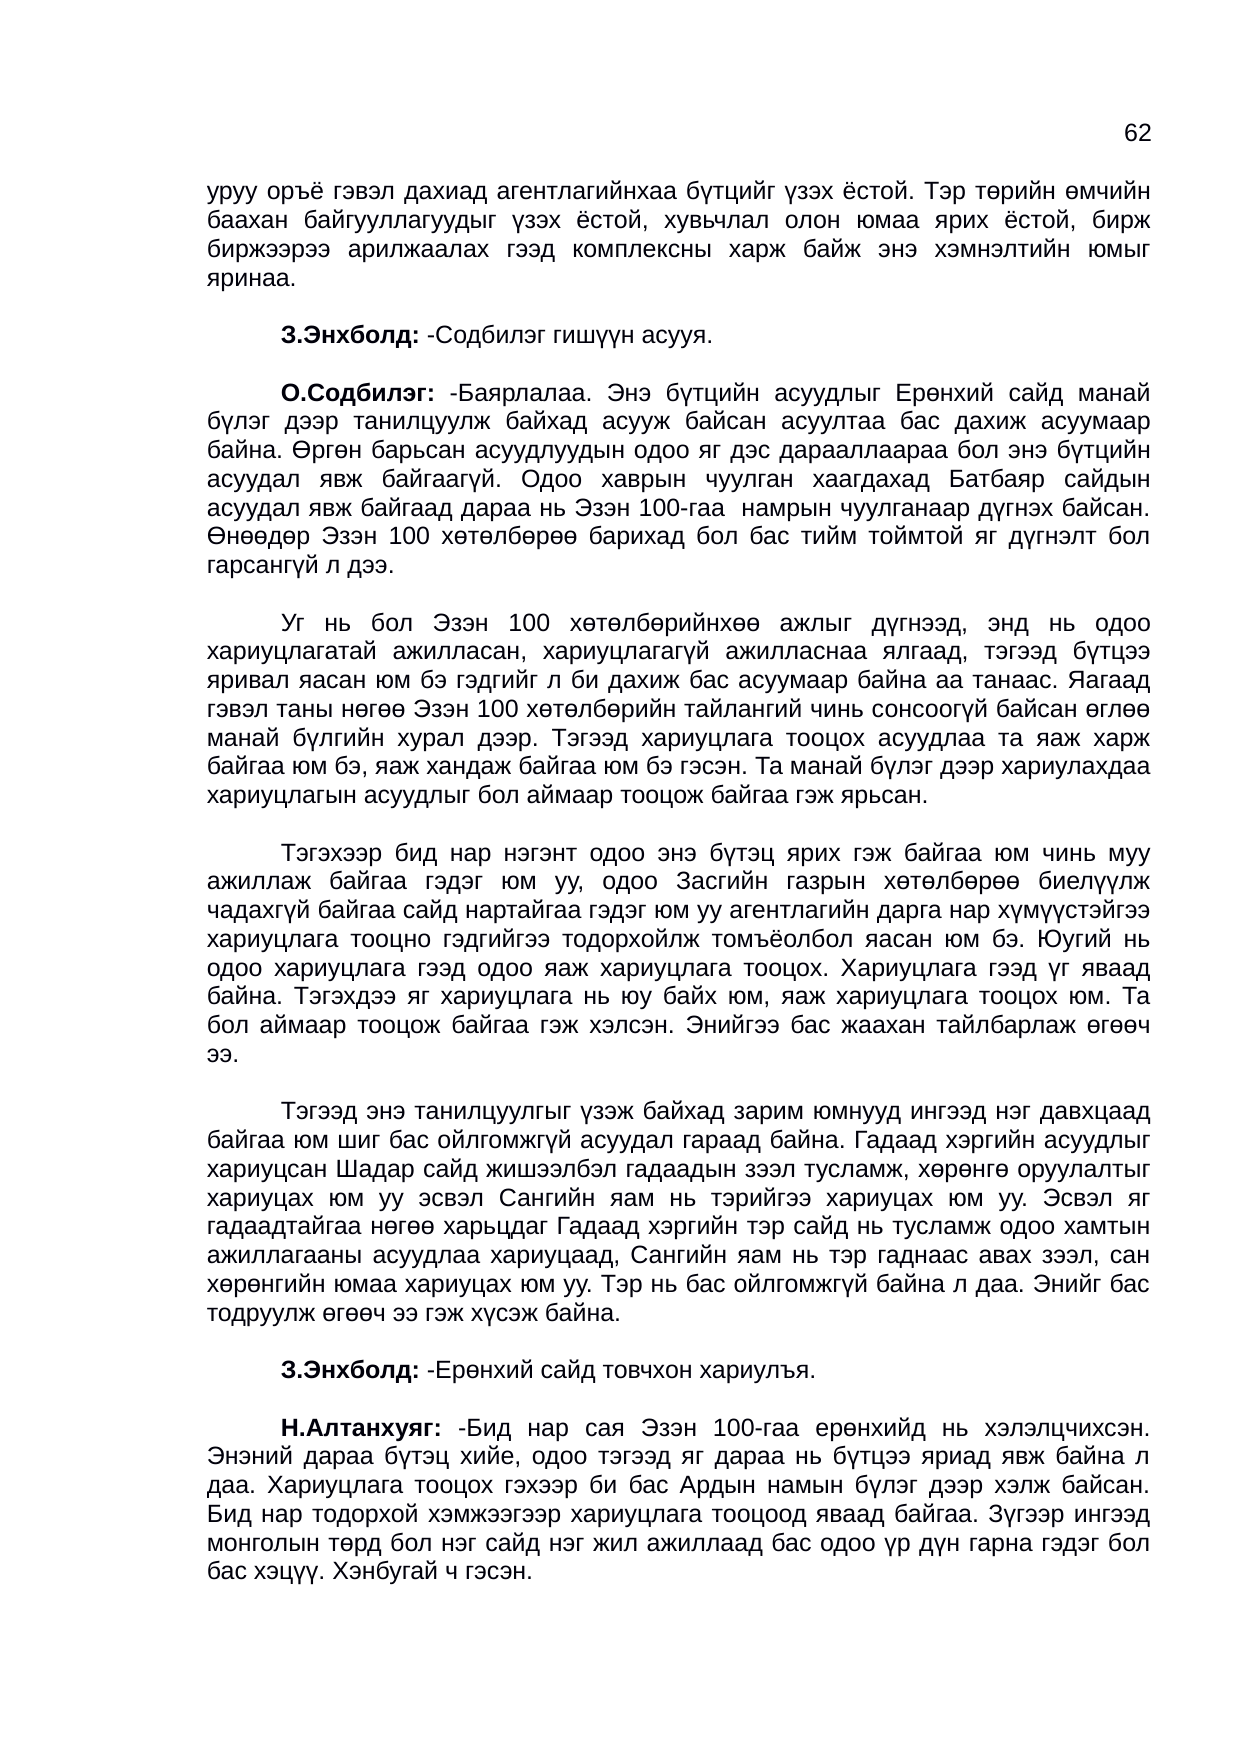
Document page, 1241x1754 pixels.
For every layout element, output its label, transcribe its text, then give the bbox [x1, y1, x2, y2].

text Н.Алтанхуяг: -Бид нар сая Эзэн 100-гаа ерөнхийд нь хэлэлцчихсэн. Энэний дараа бүтэц хийе, одоо тэгээд яг дараа нь бүтцээ яриад явж байна л даа. Хариуцлага тооцох гэхээр би бас Ардын намын бүлэг дээр хэлж байсан. Бид нар тодорхой хэмжээгээр хариуцлага тооцоод яваад байгаа. Зүгээр ингээд монголын төрд бол нэг сайд нэг жил ажиллаад бас одоо үр дүн гарна гэдэг бол бас хэцүү. Хэнбугай ч гэсэн. [207, 1413, 1152, 1585]
text З.Энхболд: -Содбилэг гишүүн асууя. [207, 320, 1152, 349]
text О.Содбилэг: -Баярлалаа. Энэ бүтцийн асуудлыг Ерөнхий сайд манай бүлэг дээр танилцуулж байхад асууж байсан асуултаа бас дахиж асуумаар байна. Өргөн барьсан асуудлуудын одоо яг дэс дарааллаараа бол энэ бүтцийн асуудал явж байгаагүй. Одоо хаврын чуулган хаагдахад Батбаяр сайдын асуудал явж байгаад дараа нь Эзэн 100-гаа намрын чуулганаар дүгнэх байсан. Өнөөдөр Эзэн 100 хөтөлбөрөө барихад бол бас тийм тоймтой яг дүгнэлт бол гарсангүй л дээ. [207, 378, 1152, 579]
text Уг нь бол Эзэн 100 хөтөлбөрийнхөө ажлыг дүгнээд, энд нь одоо хариуцлагатай ажилласан, хариуцлагагүй ажилласнаа ялгаад, тэгээд бүтцээ яривал яасан юм бэ гэдгийг л би дахиж бас асуумаар байна аа танаас. Яагаад гэвэл таны нөгөө Эзэн 100 хөтөлбөрийн тайлангий чинь сонсоогүй байсан өглөө манай бүлгийн хурал дээр. Тэгээд хариуцлага тооцох асуудлаа та яаж харж байгаа юм бэ, яаж хандаж байгаа юм бэ гэсэн. Та манай бүлэг дээр хариулахдаа хариуцлагын асуудлыг бол аймаар тооцож байгаа гэж ярьсан. [207, 608, 1152, 809]
text Тэгээд энэ танилцуулгыг үзэж байхад зарим юмнууд ингээд нэг давхцаад байгаа юм шиг бас ойлгомжгүй асуудал гараад байна. Гадаад хэргийн асуудлыг хариуцсан Шадар сайд жишээлбэл гадаадын зээл тусламж, хөрөнгө оруулалтыг хариуцах юм уу эсвэл Сангийн яам нь тэрийгээ хариуцах юм уу. Эсвэл яг гадаадтайгаа нөгөө харьцдаг Гадаад хэргийн тэр сайд нь тусламж одоо хамтын ажиллагааны асуудлаа хариуцаад, Сангийн яам нь тэр гаднаас авах зээл, сан хөрөнгийн юмаа хариуцах юм уу. Тэр нь бас ойлгомжгүй байна л даа. Энийг бас тодруулж өгөөч ээ гэж хүсэж байна. [207, 1096, 1152, 1326]
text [207, 176, 1152, 291]
text Тэгэхээр бид нар нэгэнт одоо энэ бүтэц ярих гэж байгаа юм чинь муу ажиллаж байгаа гэдэг юм уу, одоо Засгийн газрын хөтөлбөрөө биелүүлж чадахгүй байгаа сайд нартайгаа гэдэг юм уу агентлагийн дарга нар хүмүүстэйгээ хариуцлага тооцно гэдгийгээ тодорхойлж томъёолбол яасан юм бэ. Юугий нь одоо хариуцлага гээд одоо яаж хариуцлага тооцох. Хариуцлага гээд үг яваад байна. Тэгэхдээ яг хариуцлага нь юу байх юм, яаж хариуцлага тооцох юм. Та бол аймаар тооцож байгаа гэж хэлсэн. Энийгээ бас жаахан тайлбарлаж өгөөч ээ. [207, 838, 1152, 1068]
text З.Энхболд: -Ерөнхий сайд товчхон хариулъя. [207, 1355, 1152, 1384]
